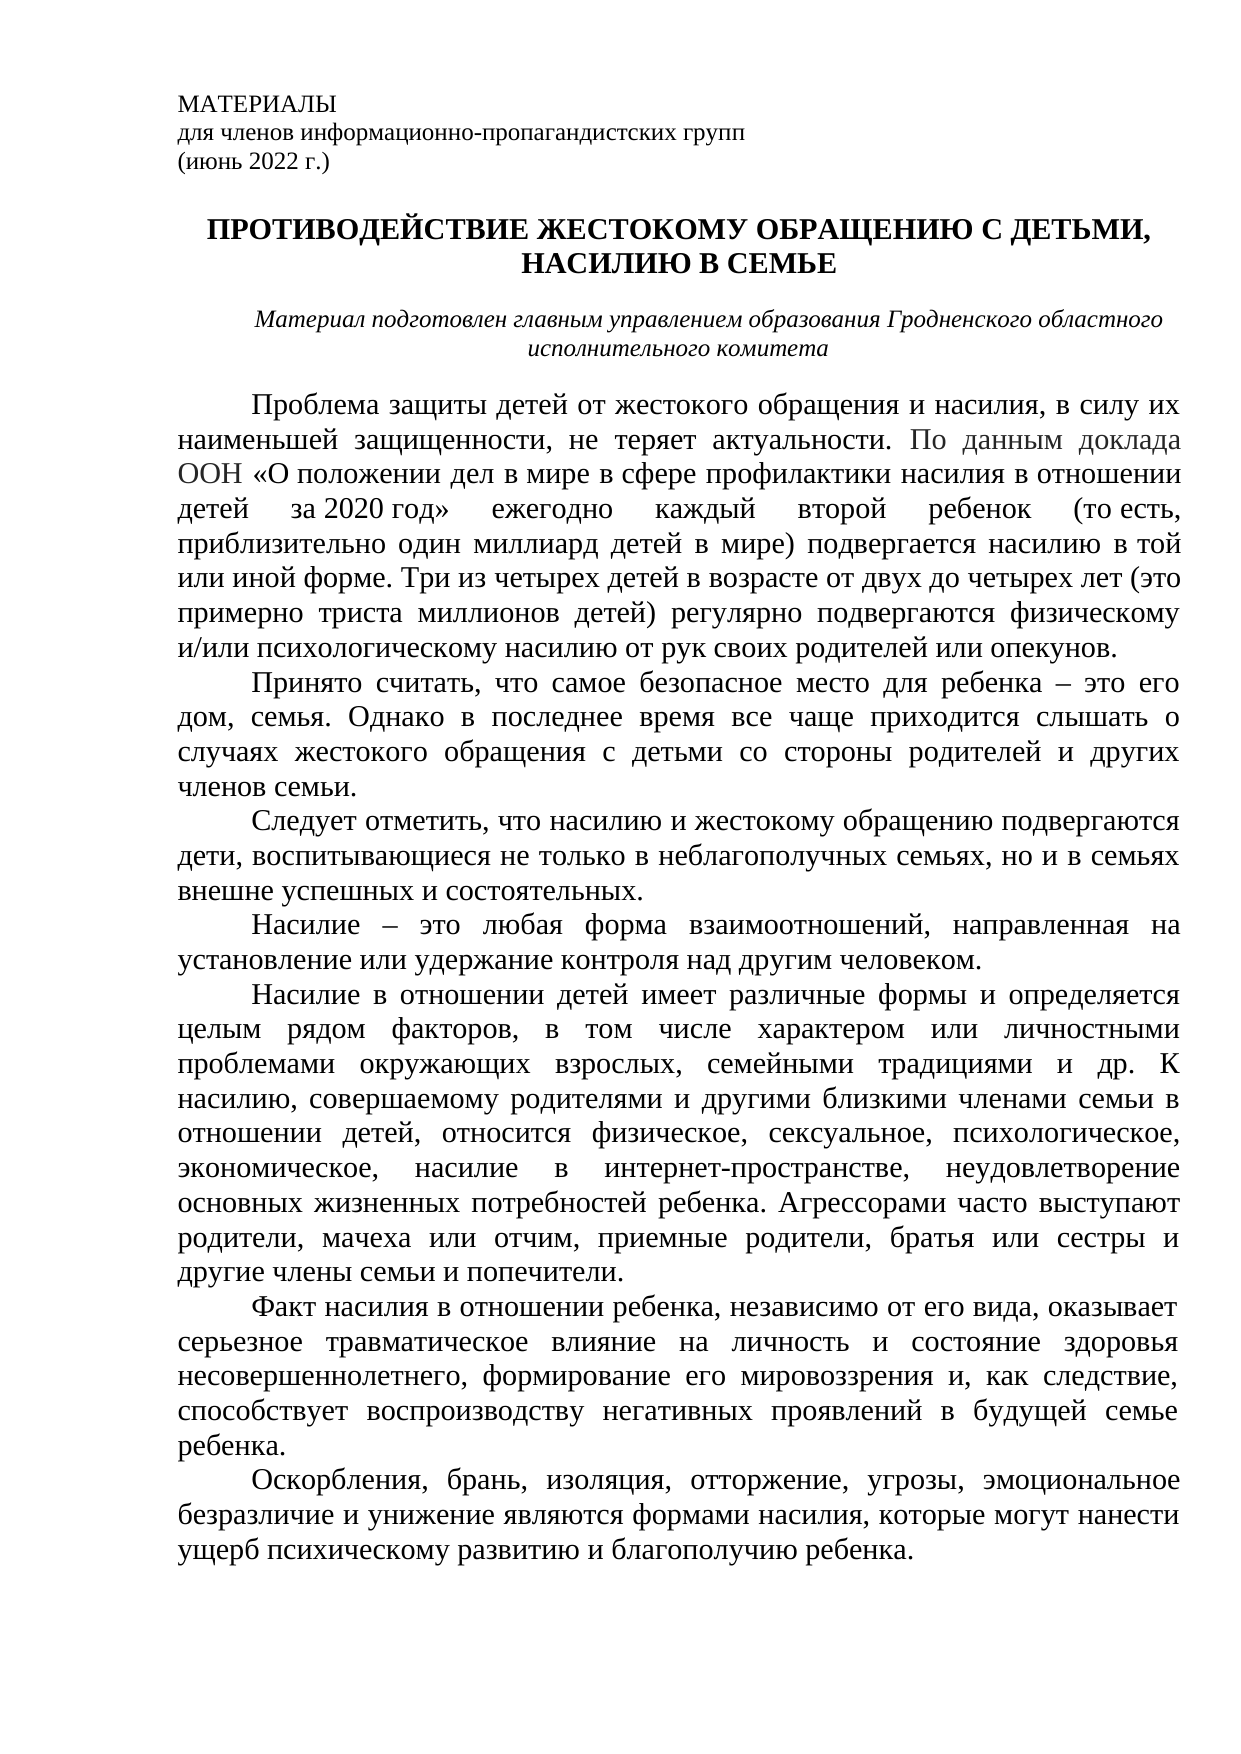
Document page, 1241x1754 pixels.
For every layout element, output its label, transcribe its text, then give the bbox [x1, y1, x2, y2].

text для членов информационно-пропагандистских групп [177, 117, 1181, 146]
text Материал подготовлен главным управлением образования Гродненского областного [236, 304, 1181, 333]
text (июнь 2022 г.) [177, 146, 1181, 175]
text Факт насилия в отношении ребенка, независимо от его вида, оказывает серьезное травматическое влияние на личность и состояние здоровья несовершеннолетнего, формирование его мировоззрения и, как следствие, способствует воспроизводству негативных проявлений в будущей семье ребенка. [177, 1288, 1179, 1462]
text Оскорбления, брань, изоляция, отторжение, угрозы, эмоциональное безразличие и унижение являются формами насилия, которые могут нанести ущерб психическому развитию и благополучию ребенка. [177, 1462, 1181, 1566]
text Следует отметить, что насилию и жестокому обращению подвергаются дети, воспитывающиеся не только в неблагополучных семьях, но и в семьях внешне успешных и состоятельных. [177, 802, 1181, 907]
text исполнительного комитета [177, 333, 1181, 362]
text Принято считать, что самое безопасное место для ребенка – это его дом, семья. Однако в последнее время все чаще приходится слышать о случаях жестокого обращения с детьми со стороны родителей и других членов семьи. [177, 664, 1181, 802]
text МАТЕРИАЛЫ [177, 89, 1181, 117]
text Насилие – это любая форма взаимоотношений, направленная на установление или удержание контроля над другим человеком. [177, 907, 1181, 976]
text Проблема защиты детей от жестокого обращения и насилия, в силу их наименьшей защищенности, не теряет актуальности. По данным доклада ООН «О положении дел в мире в сфере профилактики насилия в отношении детей за 2020 год» ежегодно каждый второй ребенок (то есть, приблизительно один миллиард детей в мире) подвергается насилию в той или иной форме. Три из четырех детей в возрасте от двух до четырех лет (это примерно триста миллионов детей) регулярно подвергаются физическому и/или психологическому насилию от рук своих родителей или опекунов. [177, 386, 1181, 664]
text ПРОТИВОДЕЙСТВИЕ ЖЕСТОКОМУ ОБРАЩЕНИЮ С ДЕТЬМИ, НАСИЛИЮ В СЕМЬЕ [177, 211, 1181, 280]
text Насилие в отношении детей имеет различные формы и определяется целым рядом факторов, в том числе характером или личностными проблемами окружающих взрослых, семейными традициями и др. К насилию, совершаемому родителями и другими близкими членами семьи в отношении детей, относится физическое, сексуальное, психологическое, экономическое, насилие в интернет-пространстве, неудовлетворение основных жизненных потребностей ребенка. Агрессорами часто выступают родители, мачеха или отчим, приемные родители, братья или сестры и другие члены семьи и попечители. [177, 976, 1181, 1288]
